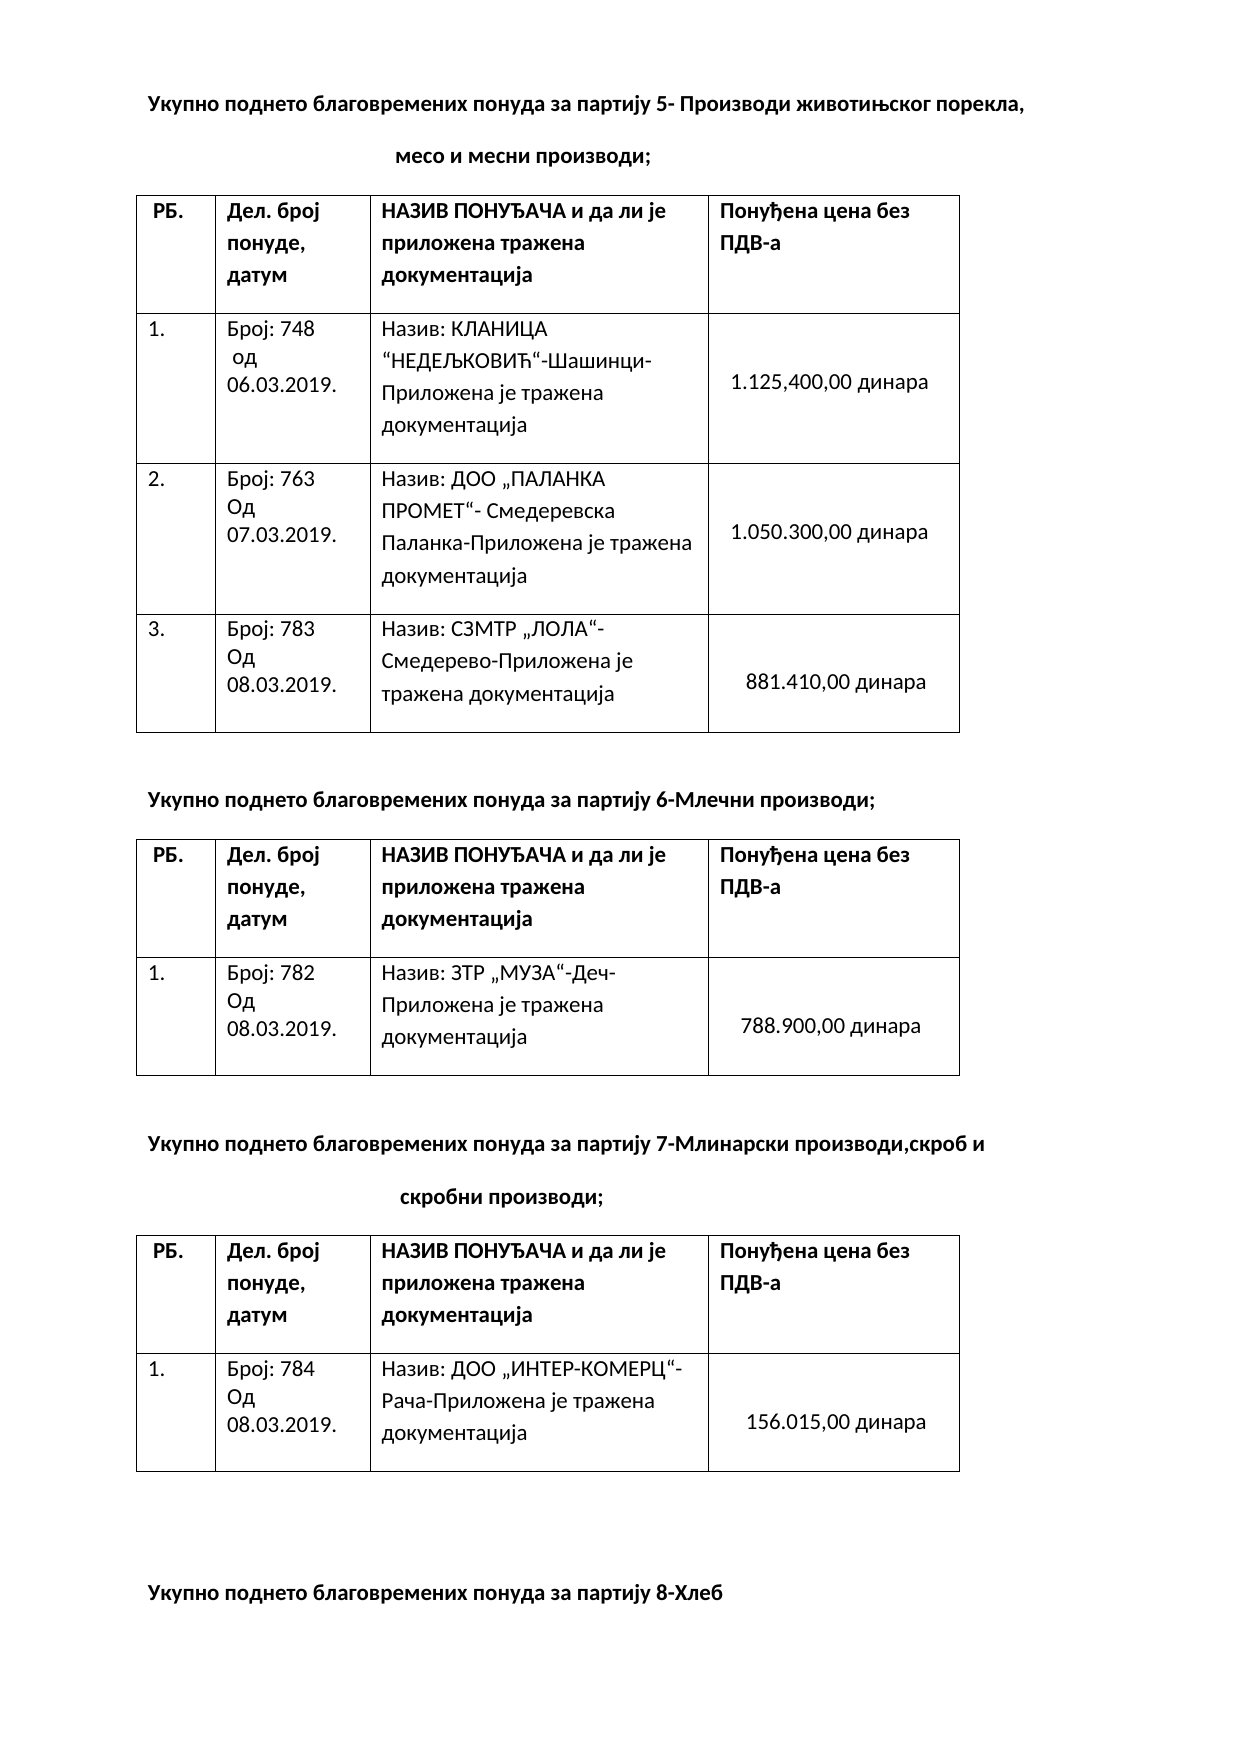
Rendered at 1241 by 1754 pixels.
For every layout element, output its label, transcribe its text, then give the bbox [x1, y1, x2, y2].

table_cell 2. [137, 464, 215, 613]
table_cell Број: 748 од 06.03.2019. [216, 314, 370, 463]
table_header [371, 196, 708, 313]
table_cell Назив: ДОО „ПАЛАНКА ПРОМЕТ“- Смедеревска Паланка-Приложена је тражена документација [371, 464, 708, 613]
table_cell 1. [137, 1354, 215, 1471]
table_cell Назив: КЛАНИЦА “НЕДЕЉКОВИЋ“-Шашинци-Приложена је тражена документација [371, 314, 708, 463]
table_header РБ. [137, 1236, 215, 1353]
table_header НАЗИВ ПОНУЂАЧА и да ли је приложена тражена документација [371, 840, 708, 957]
table_cell 788.900,00 динара [709, 958, 959, 1075]
table_cell 1.125,400,00 динара [709, 314, 959, 463]
table_cell Број: 763 Од 07.03.2019. [216, 464, 370, 613]
table_header Дел. број понуде, датум [216, 840, 370, 957]
table_cell 1. [137, 314, 215, 463]
table_cell Број: 784 Од 08.03.2019. [216, 1354, 370, 1471]
text месо и месни производи; [148, 142, 1093, 170]
table_cell 156.015,00 динара [709, 1354, 959, 1471]
table_header Понуђена цена без ПДВ-а [709, 840, 959, 957]
table_cell 1. [137, 958, 215, 1075]
table_header РБ. [137, 840, 215, 957]
text Укупно поднето благовремених понуда за партију 6-Млечни производи; [148, 786, 1093, 814]
table_cell Назив: ДОО „ИНТЕР-КОМЕРЦ“-Рача-Приложена је тражена документација [371, 1354, 708, 1471]
table_cell 3. [137, 615, 215, 732]
table_header Дел. број понуде, датум [216, 1236, 370, 1353]
table_cell 1.050.300,00 динара [709, 464, 959, 613]
table_cell Назив: ЗТР „МУЗА“-Деч-Приложена је тражена документација [371, 958, 708, 1075]
table_cell Број: 782 Од 08.03.2019. [216, 958, 370, 1075]
table_cell Назив: СЗМТР „ЛОЛА“-Смедерево-Приложена је тражена документација [371, 615, 708, 732]
text скробни производи; [148, 1182, 1093, 1210]
text Укупно поднето благовремених понуда за партију 5- Производи животињског порекла, [148, 89, 1093, 117]
table_header Понуђена цена без ПДВ-а [709, 196, 959, 313]
table_cell Број: 783 Од 08.03.2019. [216, 615, 370, 732]
table_header Дел. број понуде, датум [216, 196, 370, 313]
text Укупно поднето благовремених понуда за партију 8-Хлеб [148, 1578, 1093, 1606]
table_header РБ. [137, 196, 215, 313]
table_cell 881.410,00 динара [709, 615, 959, 732]
table_header НАЗИВ ПОНУЂАЧА и да ли је приложена тражена документација [371, 1236, 708, 1353]
table_header Понуђена цена без ПДВ-а [709, 1236, 959, 1353]
text Укупно поднето благовремених понуда за партију 7-Млинарски производи,скроб и [148, 1129, 1093, 1157]
